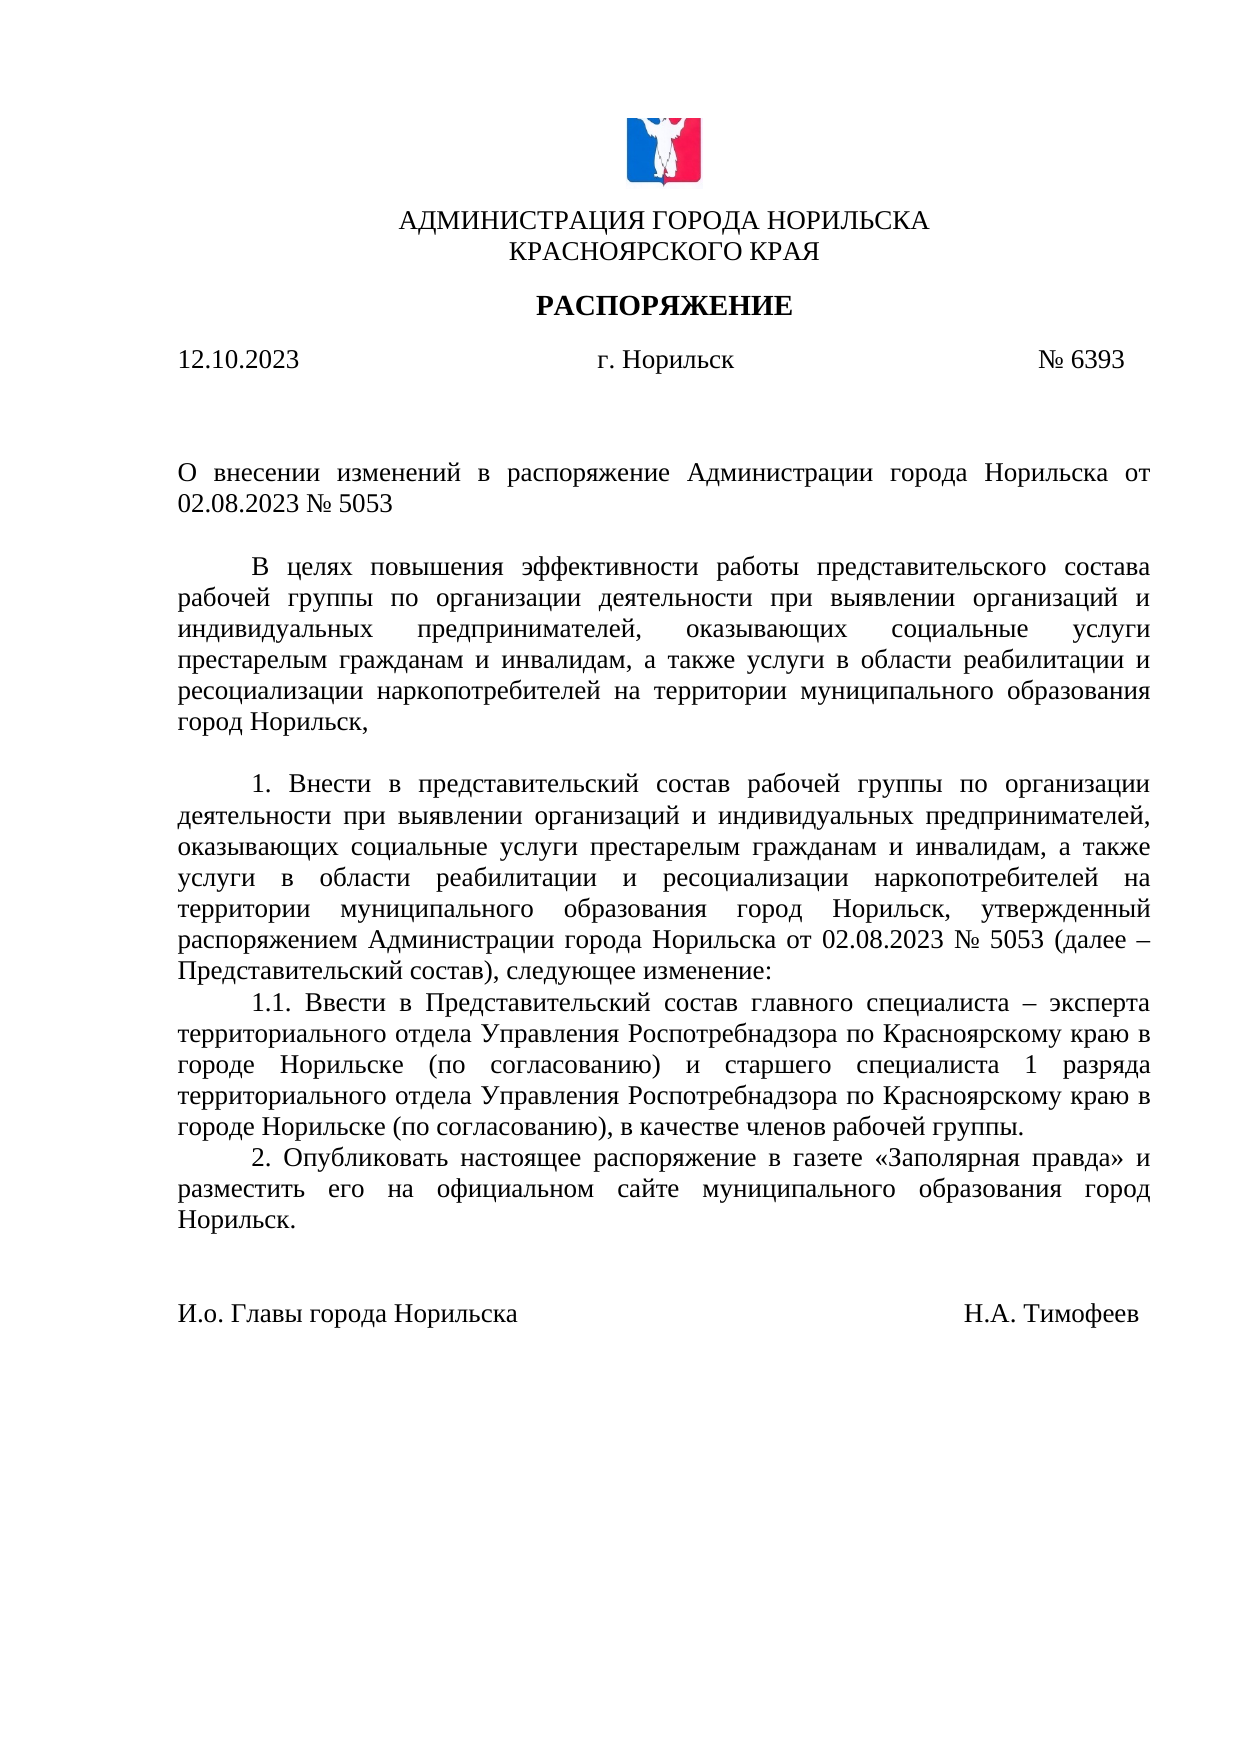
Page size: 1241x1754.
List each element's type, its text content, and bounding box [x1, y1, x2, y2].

text О внесении изменений в распоряжение Администрации города Норильска от 02.08.2023 № 5053 [177, 456, 1152, 518]
text РАСПОРЯЖЕНИЕ [177, 288, 1152, 321]
text 12.10.2023 г. Норильск № 6393 [177, 343, 1168, 374]
text КРАСНОЯРСКОГО КРАЯ [177, 235, 1152, 266]
picture [625, 118, 703, 189]
text В целях повышения эффективности работы представительского состава рабочей группы по организации деятельности при выявлении организаций и индивидуальных предпринимателей, оказывающих социальные услуги престарелым гражданам и инвалидам, а также услуги в области реабилитации и ресоциализации наркопотребителей на территории муниципального образования город Норильск, [177, 549, 1152, 736]
text И.о. Главы города Норильска Н.А. Тимофеев [177, 1297, 1152, 1328]
text 1.1. Ввести в Представительский состав главного специалиста – эксперта территориального отдела Управления Роспотребнадзора по Красноярскому краю в городе Норильске (по согласованию) и старшего специалиста 1 разряда территориального отдела Управления Роспотребнадзора по Красноярскому краю в городе Норильске (по согласованию), в качестве членов рабочей группы. [177, 986, 1152, 1141]
text АДМИНИСТРАЦИЯ ГОРОДА НОРИЛЬСКА [177, 206, 1152, 235]
text 1. Внести в представительский состав рабочей группы по организации деятельности при выявлении организаций и индивидуальных предпринимателей, оказывающих социальные услуги престарелым гражданам и инвалидам, а также услуги в области реабилитации и ресоциализации наркопотребителей на территории муниципального образования город Норильск, утвержденный распоряжением Администрации города Норильска от 02.08.2023 № 5053 (далее – Представительский состав), следующее изменение: [177, 768, 1152, 986]
text 2. Опубликовать настоящее распоряжение в газете «Заполярная правда» и разместить его на официальном сайте муниципального образования город Норильск. [177, 1141, 1152, 1235]
